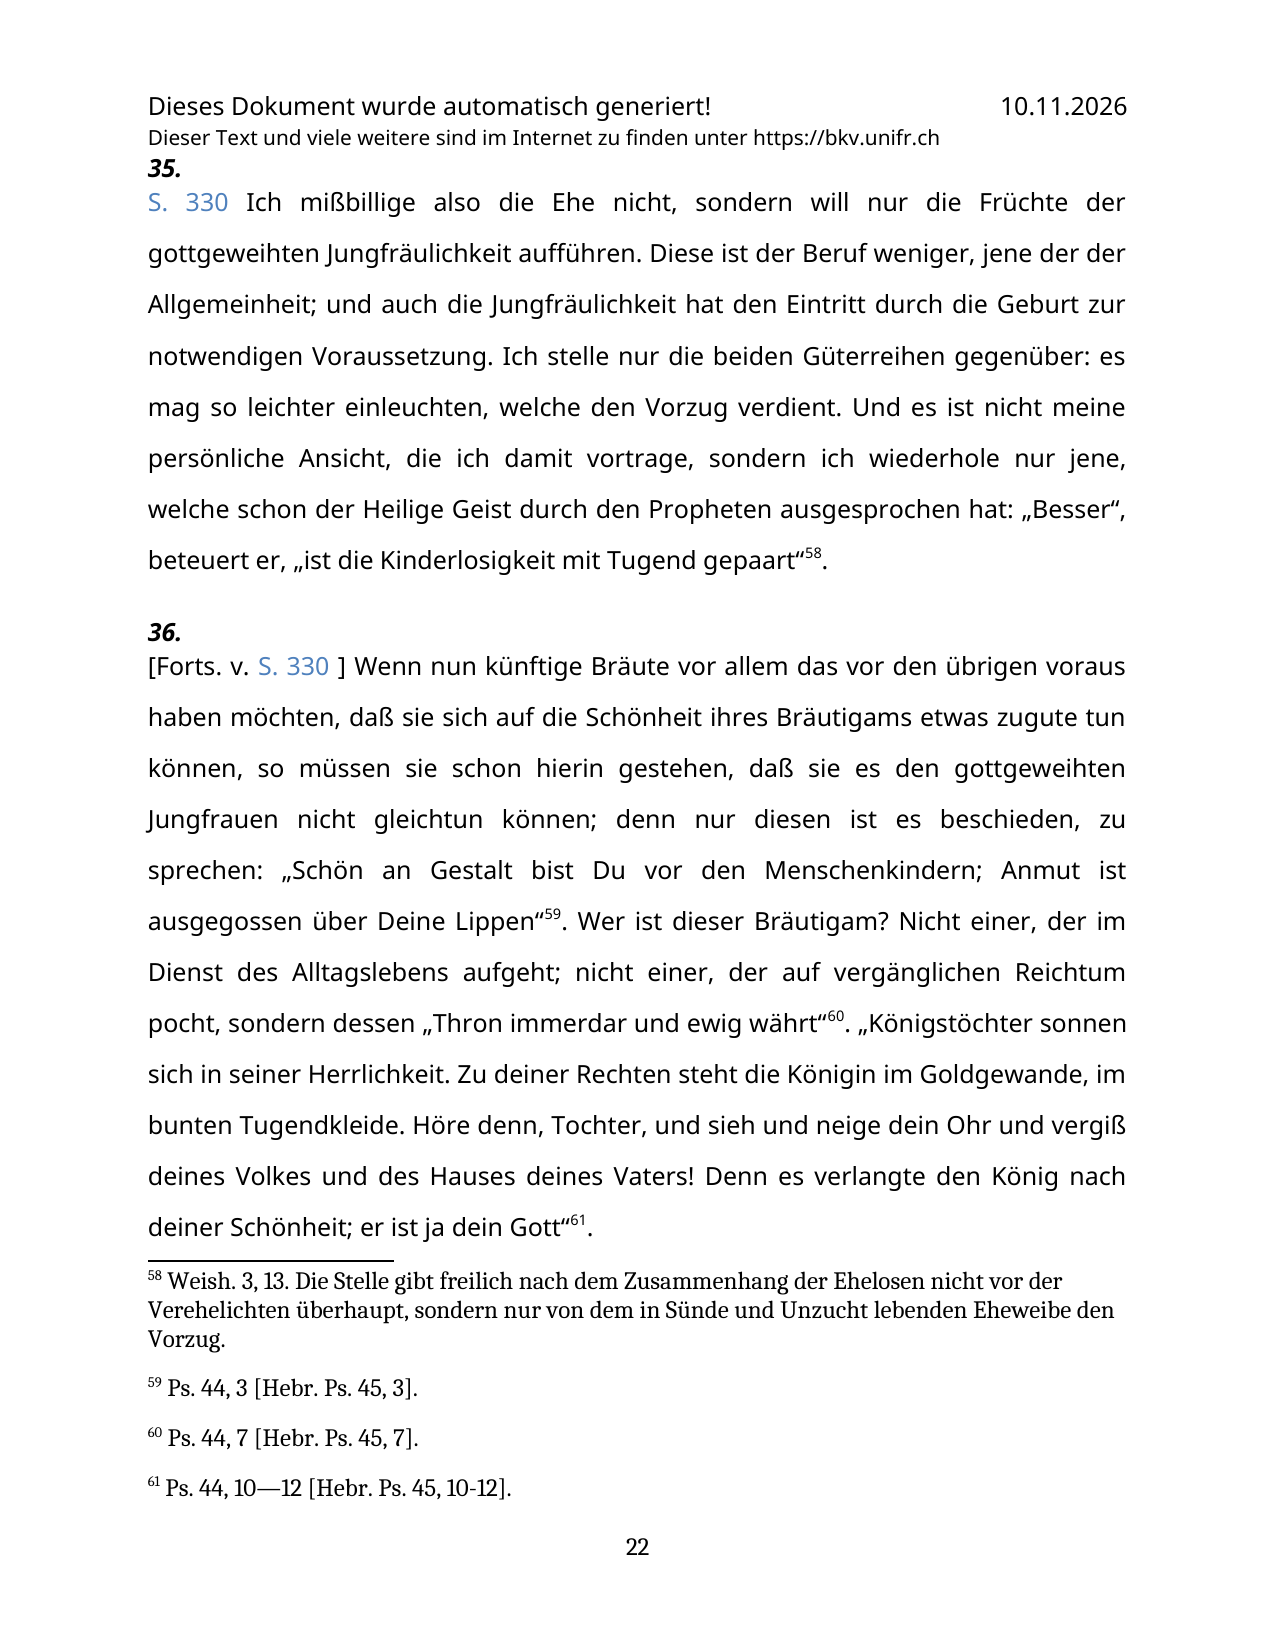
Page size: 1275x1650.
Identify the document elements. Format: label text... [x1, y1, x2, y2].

text [Forts. v. S. 330 ] Wenn nun künftige Bräute vor allem das vor den übrigen voraus haben möchten, daß sie sich auf die Schönheit ihres Bräutigams etwas zugute tun können, so müssen sie schon hierin gestehen, daß sie es den gottgeweihten Jungfrauen nicht gleichtun können; denn nur diesen ist es beschieden, zu sprechen: „Schön an Gestalt bist Du vor den Menschenkindern; Anmut ist ausgegossen über Deine Lippen“. Wer ist dieser Bräutigam? Nicht einer, der im Dienst des Alltagslebens aufgeht; nicht einer, der auf vergänglichen Reichtum pocht, sondern dessen „Thron immerdar und ewig währt“. „Königstöchter sonnen sich in seiner Herrlichkeit. Zu deiner Rechten steht die Königin im Goldgewande, im bunten Tugendkleide. Höre denn, Tochter, und sieh und neige dein Ohr und vergiß deines Volkes und des Hauses deines Vaters! Denn es verlangte den König nach deiner Schönheit; er ist ja dein Gott“. [148, 648, 1127, 1244]
subtitle 36. [148, 614, 1127, 648]
subtitle 35. [148, 151, 1127, 185]
text S. 330 Ich mißbillige also die Ehe nicht, sondern will nur die Früchte der gottgeweihten Jungfräulichkeit aufführen. Diese ist der Beruf weniger, jene der der Allgemeinheit; und auch die Jungfräulichkeit hat den Eintritt durch die Geburt zur notwendigen Voraussetzung. Ich stelle nur die beiden Güterreihen gegenüber: es mag so leichter einleuchten, welche den Vorzug verdient. Und es ist nicht meine persönliche Ansicht, die ich damit vortrage, sondern ich wiederhole nur jene, welche schon der Heilige Geist durch den Propheten ausgesprochen hat: „Besser“, beteuert er, „ist die Kinderlosigkeit mit Tugend gepaart“. [148, 185, 1127, 576]
